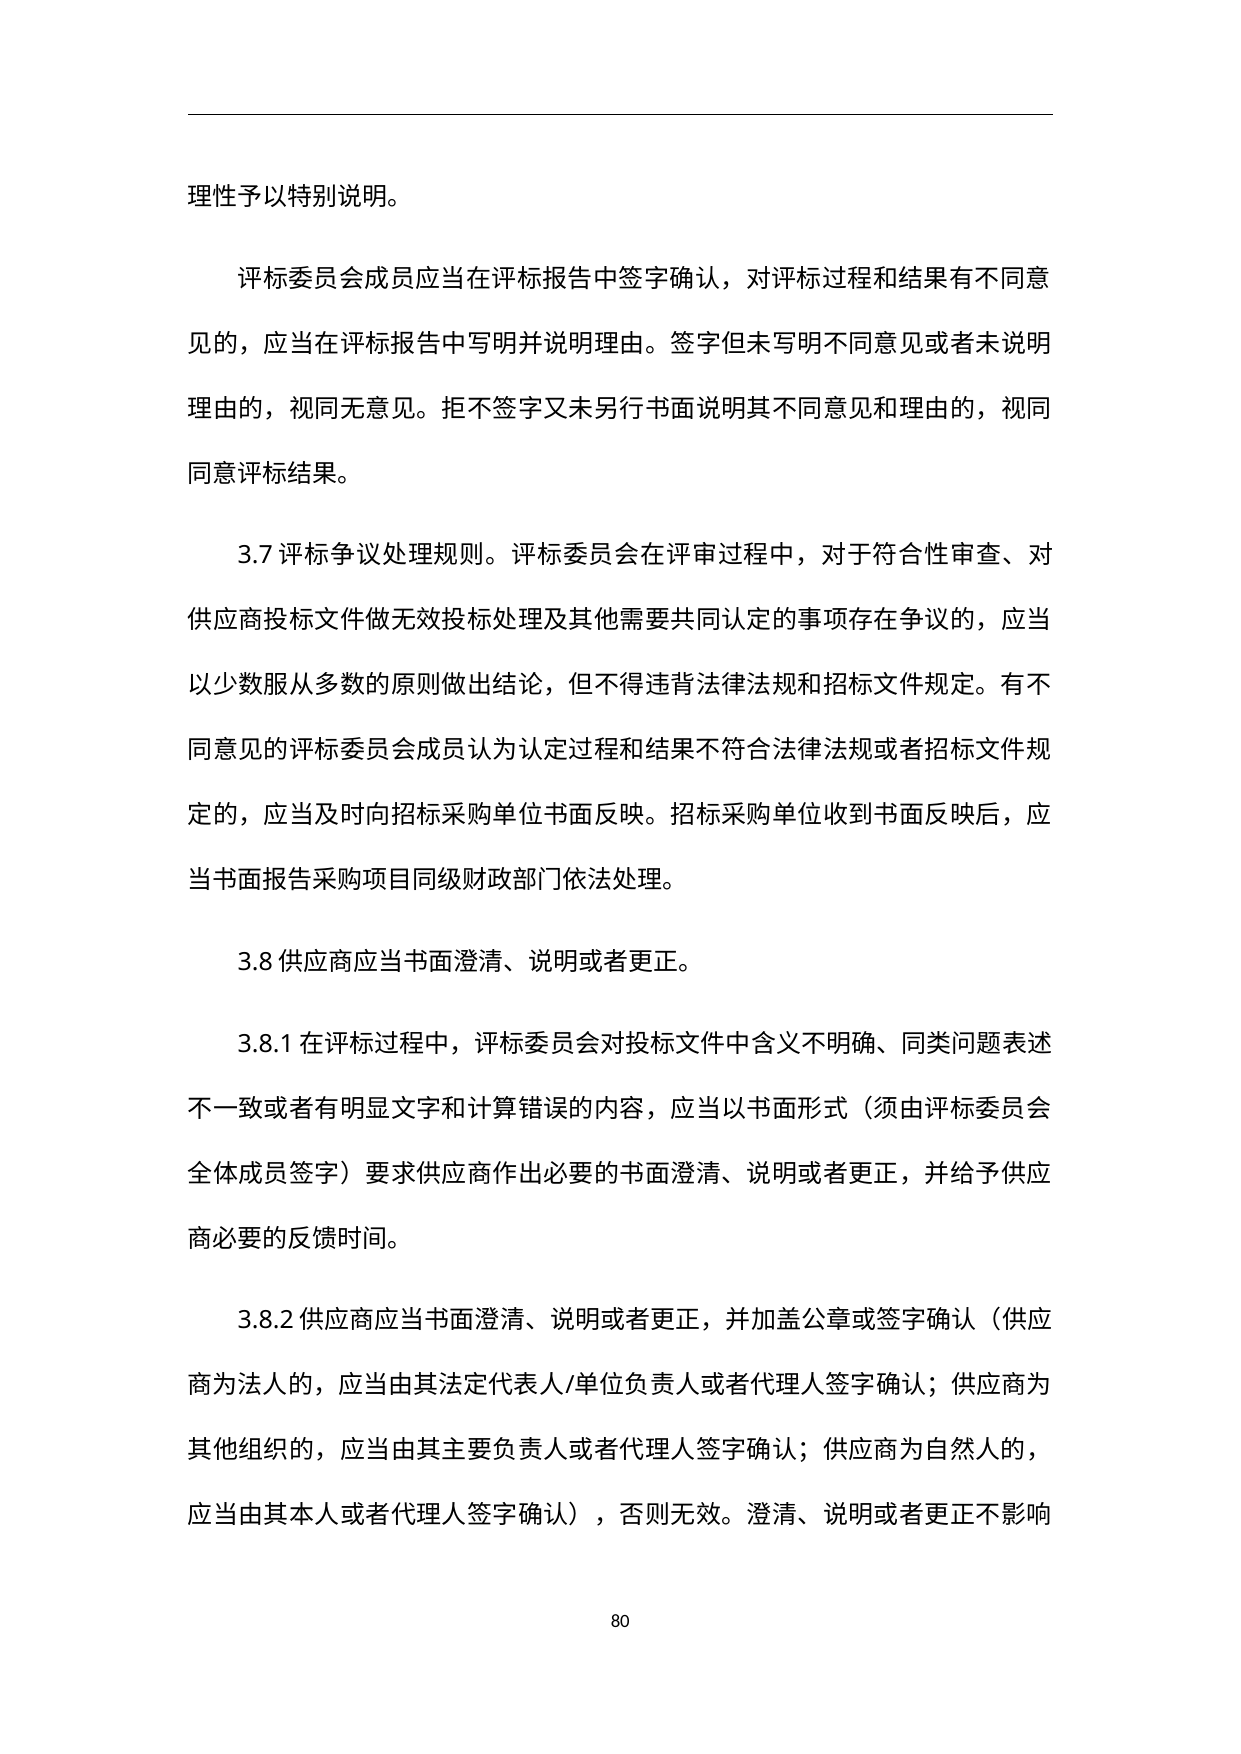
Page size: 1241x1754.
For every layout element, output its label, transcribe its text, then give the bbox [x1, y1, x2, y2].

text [187, 162, 1053, 227]
text 3.8.1在评标过程中，评标委员会对投标文件中含义不明确、同类问题表述不一致或者有明显文字和计算错误的内容，应当以书面形式（须由评标委员会全体成员签字）要求供应商作出必要的书面澄清、说明或者更正，并给予供应商必要的反馈时间。 [187, 1009, 1053, 1269]
text 3.7评标争议处理规则。评标委员会在评审过程中，对于符合性审查、对供应商投标文件做无效投标处理及其他需要共同认定的事项存在争议的，应当以少数服从多数的原则做出结论，但不得违背法律法规和招标文件规定。有不同意见的评标委员会成员认为认定过程和结果不符合法律法规或者招标文件规定的，应当及时向招标采购单位书面反映。招标采购单位收到书面反映后，应当书面报告采购项目同级财政部门依法处理。 [187, 520, 1053, 910]
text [187, 1285, 1053, 1545]
text 3.8供应商应当书面澄清、说明或者更正。 [187, 927, 1053, 992]
text 评标委员会成员应当在评标报告中签字确认，对评标过程和结果有不同意见的，应当在评标报告中写明并说明理由。签字但未写明不同意见或者未说明理由的，视同无意见。拒不签字又未另行书面说明其不同意见和理由的，视同同意评标结果。 [187, 244, 1053, 504]
